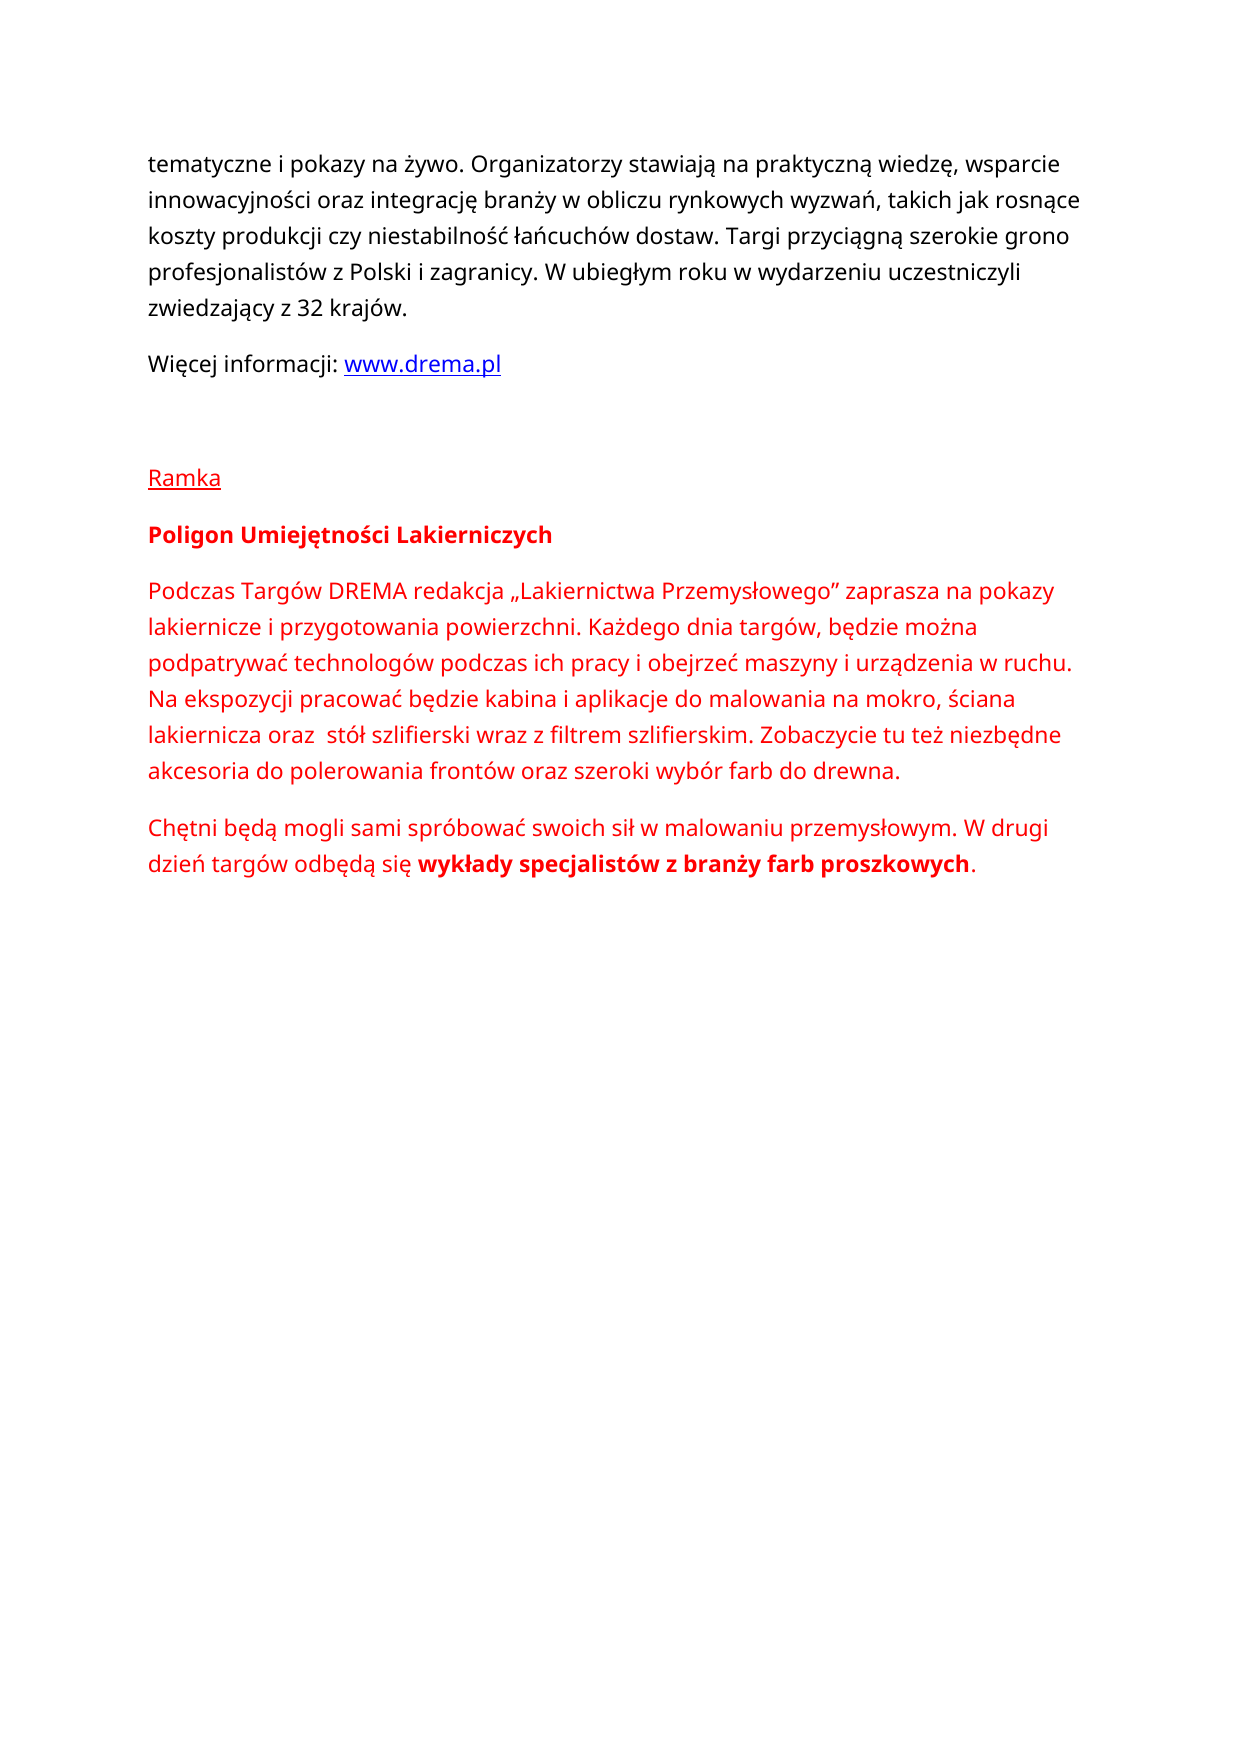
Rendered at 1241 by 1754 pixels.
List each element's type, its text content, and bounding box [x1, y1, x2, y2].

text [148, 148, 1092, 323]
text Ramka [148, 462, 1092, 493]
text Więcej informacji: www.drema.pl [148, 348, 1092, 379]
text Chętni będą mogli sami spróbować swoich sił w malowaniu przemysłowym. W drugi dzień targów odbędą się wykłady specjalistów z branży farb proszkowych. [148, 812, 1092, 879]
text Podczas Targów DREMA redakcja „Lakiernictwa Przemysłowego” zaprasza na pokazy lakiernicze i przygotowania powierzchni. Każdego dnia targów, będzie można podpatrywać technologów podczas ich pracy i obejrzeć maszyny i urządzenia w ruchu. Na ekspozycji pracować będzie kabina i aplikacje do malowania na mokro, ściana lakiernicza oraz stół szlifierski wraz z filtrem szlifierskim. Zobaczycie tu też niezbędne akcesoria do polerowania frontów oraz szeroki wybór farb do drewna. [148, 575, 1092, 786]
text Poligon Umiejętności Lakierniczych [148, 518, 1092, 550]
